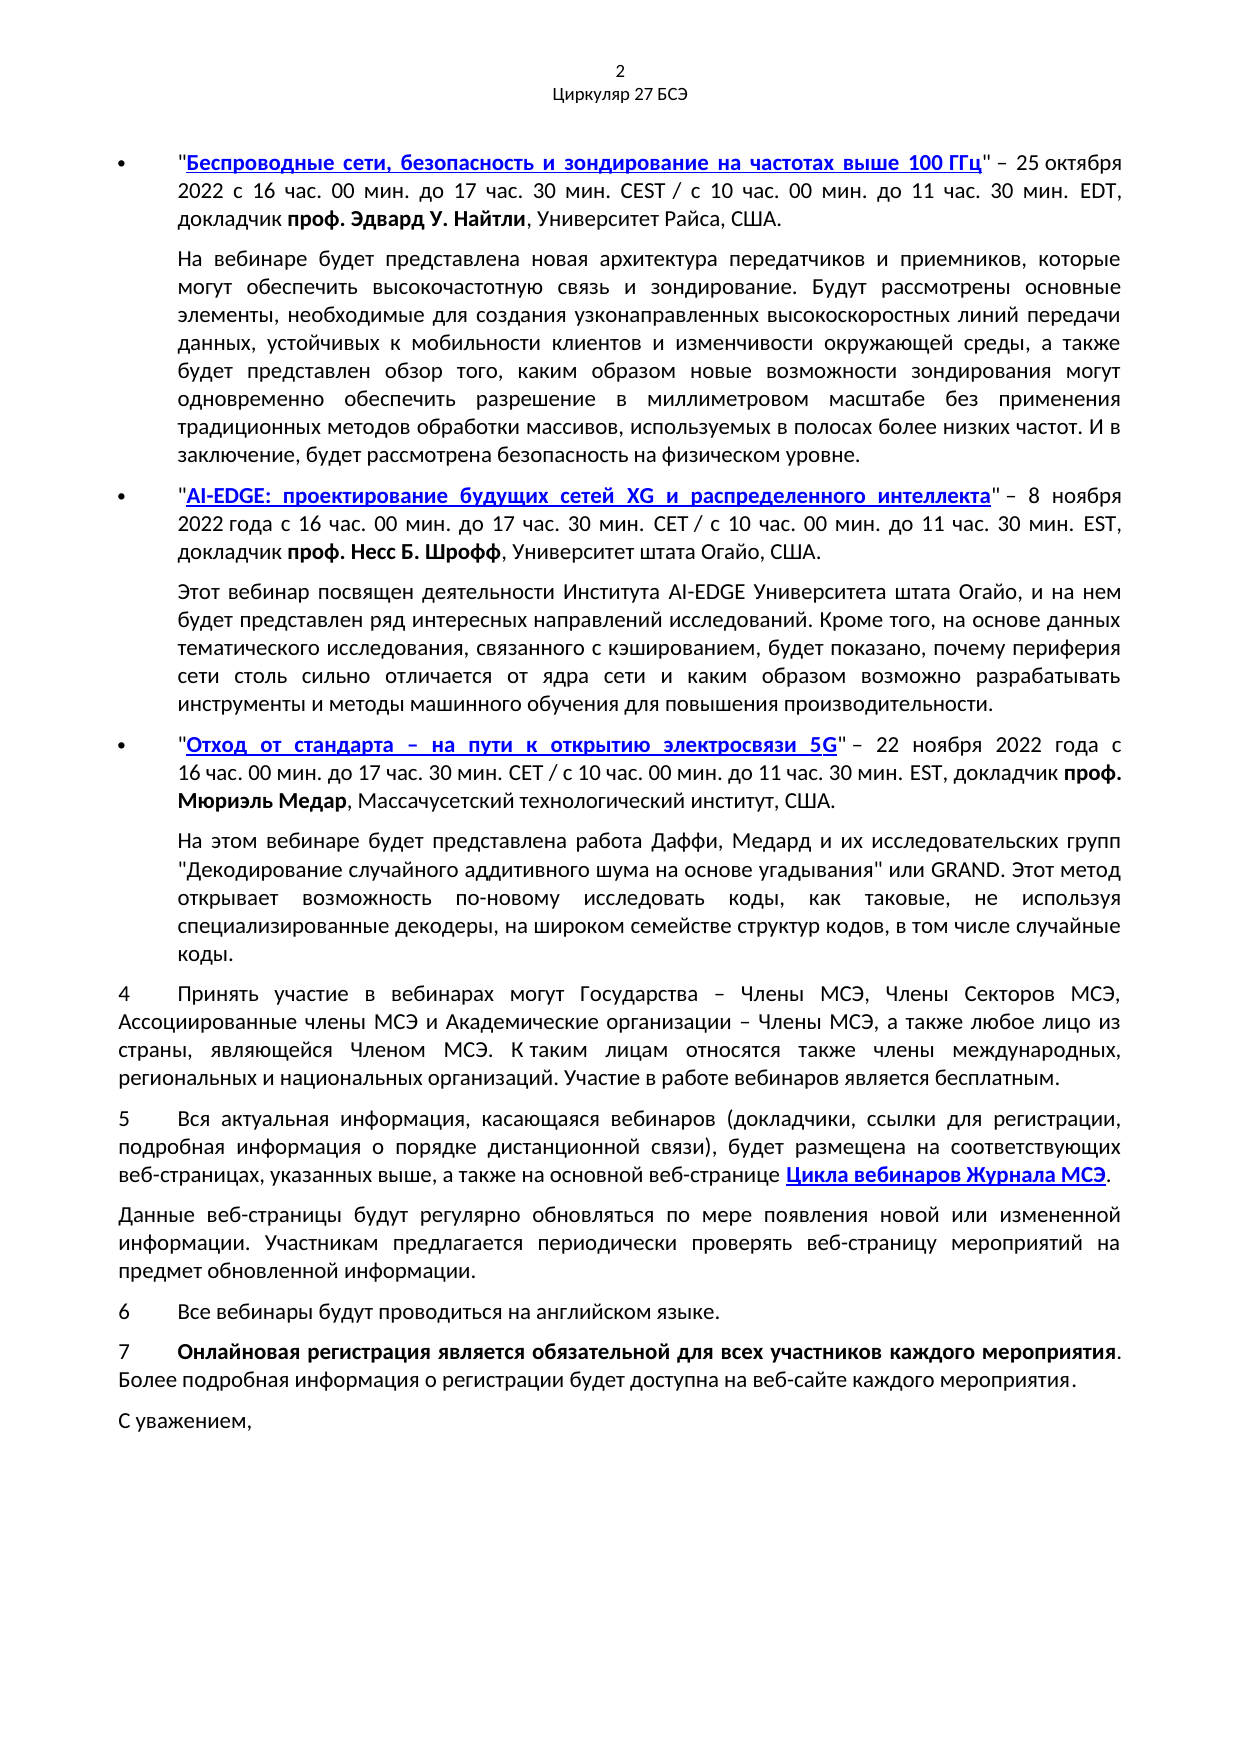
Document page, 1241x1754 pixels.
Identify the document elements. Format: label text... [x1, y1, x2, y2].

text 6 Все вебинары будут проводиться на английском языке. [118, 1297, 1122, 1325]
list "Отход от стандарта – на пути к открытию электросвязи 5G" – 22 ноября 2022 года с 16 час. 00 мин. до 17 час. 30 мин. CET / с 10 час. 00 мин. до 11 час. 30 мин. EST, докладчик проф. Мюриэль Медар, Массачусетский технологический институт, США. [118, 730, 1122, 814]
text С уважением, [118, 1406, 1122, 1434]
text 4 Принять участие в вебинарах могут Государства – Члены МСЭ, Члены Секторов МСЭ, Ассоциированные члены МСЭ и Академические организации – Члены МСЭ, а также любое лицо из страны, являющейся Членом МСЭ. К таким лицам относятся также члены международных, региональных и национальных организаций. Участие в работе вебинаров является бесплатным. [118, 979, 1122, 1091]
text На этом вебинаре будет представлена работа Даффи, Медард и их исследовательских групп "Декодирование случайного аддитивного шума на основе угадывания" или GRAND. Этот метод открывает возможность по-новому исследовать коды, как таковые, не используя специализированные декодеры, на широком семействе структур кодов, в том числе случайные коды. [118, 827, 1122, 967]
text 5 Вся актуальная информация, касающаяся вебинаров (докладчики, ссылки для регистрации, подробная информация о порядке дистанционной связи), будет размещена на соответствующих веб-страницах, указанных выше, а также на основной веб-странице Цикла вебинаров Журнала МСЭ. [118, 1104, 1122, 1188]
list "AI-EDGE: проектирование будущих сетей XG и распределенного интеллекта" – 8 ноября 2022 года с 16 час. 00 мин. до 17 час. 30 мин. CET / с 10 час. 00 мин. до 11 час. 30 мин. EST, докладчик проф. Несс Б. Шрофф, Университет штата Огайо, США. [118, 481, 1122, 565]
text Этот вебинар посвящен деятельности Института AI-EDGE Университета штата Огайо, и на нем будет представлен ряд интересных направлений исследований. Кроме того, на основе данных тематического исследования, связанного с кэшированием, будет показано, почему периферия сети столь сильно отличается от ядра сети и каким образом возможно разрабатывать инструменты и методы машинного обучения для повышения производительности. [118, 577, 1122, 718]
text 7 Онлайновая регистрация является обязательной для всех участников каждого мероприятия. Более подробная информация о регистрации будет доступна на веб-сайте каждого мероприятия. [118, 1337, 1122, 1393]
list "Беспроводные сети, безопасность и зондирование на частотах выше 100 ГГц" – 25 октября 2022 с 16 час. 00 мин. до 17 час. 30 мин. CEST / с 10 час. 00 мин. до 11 час. 30 мин. EDT, докладчик проф. Эдвард У. Найтли, Университет Райса, США. [118, 148, 1122, 232]
text На вебинаре будет представлена новая архитектура передатчиков и приемников, которые могут обеспечить высокочастотную связь и зондирование. Будут рассмотрены основные элементы, необходимые для создания узконаправленных высокоскоростных линий передачи данных, устойчивых к мобильности клиентов и изменчивости окружающей среды, а также будет представлен обзор того, каким образом новые возможности зондирования могут одновременно обеспечить разрешение в миллиметровом масштабе без применения традиционных методов обработки массивов, используемых в полосах более низких частот. И в заключение, будет рассмотрена безопасность на физическом уровне. [118, 244, 1122, 468]
text Данные веб-страницы будут регулярно обновляться по мере появления новой или измененной информации. Участникам предлагается периодически проверять веб-страницу мероприятий на предмет обновленной информации. [118, 1200, 1122, 1284]
